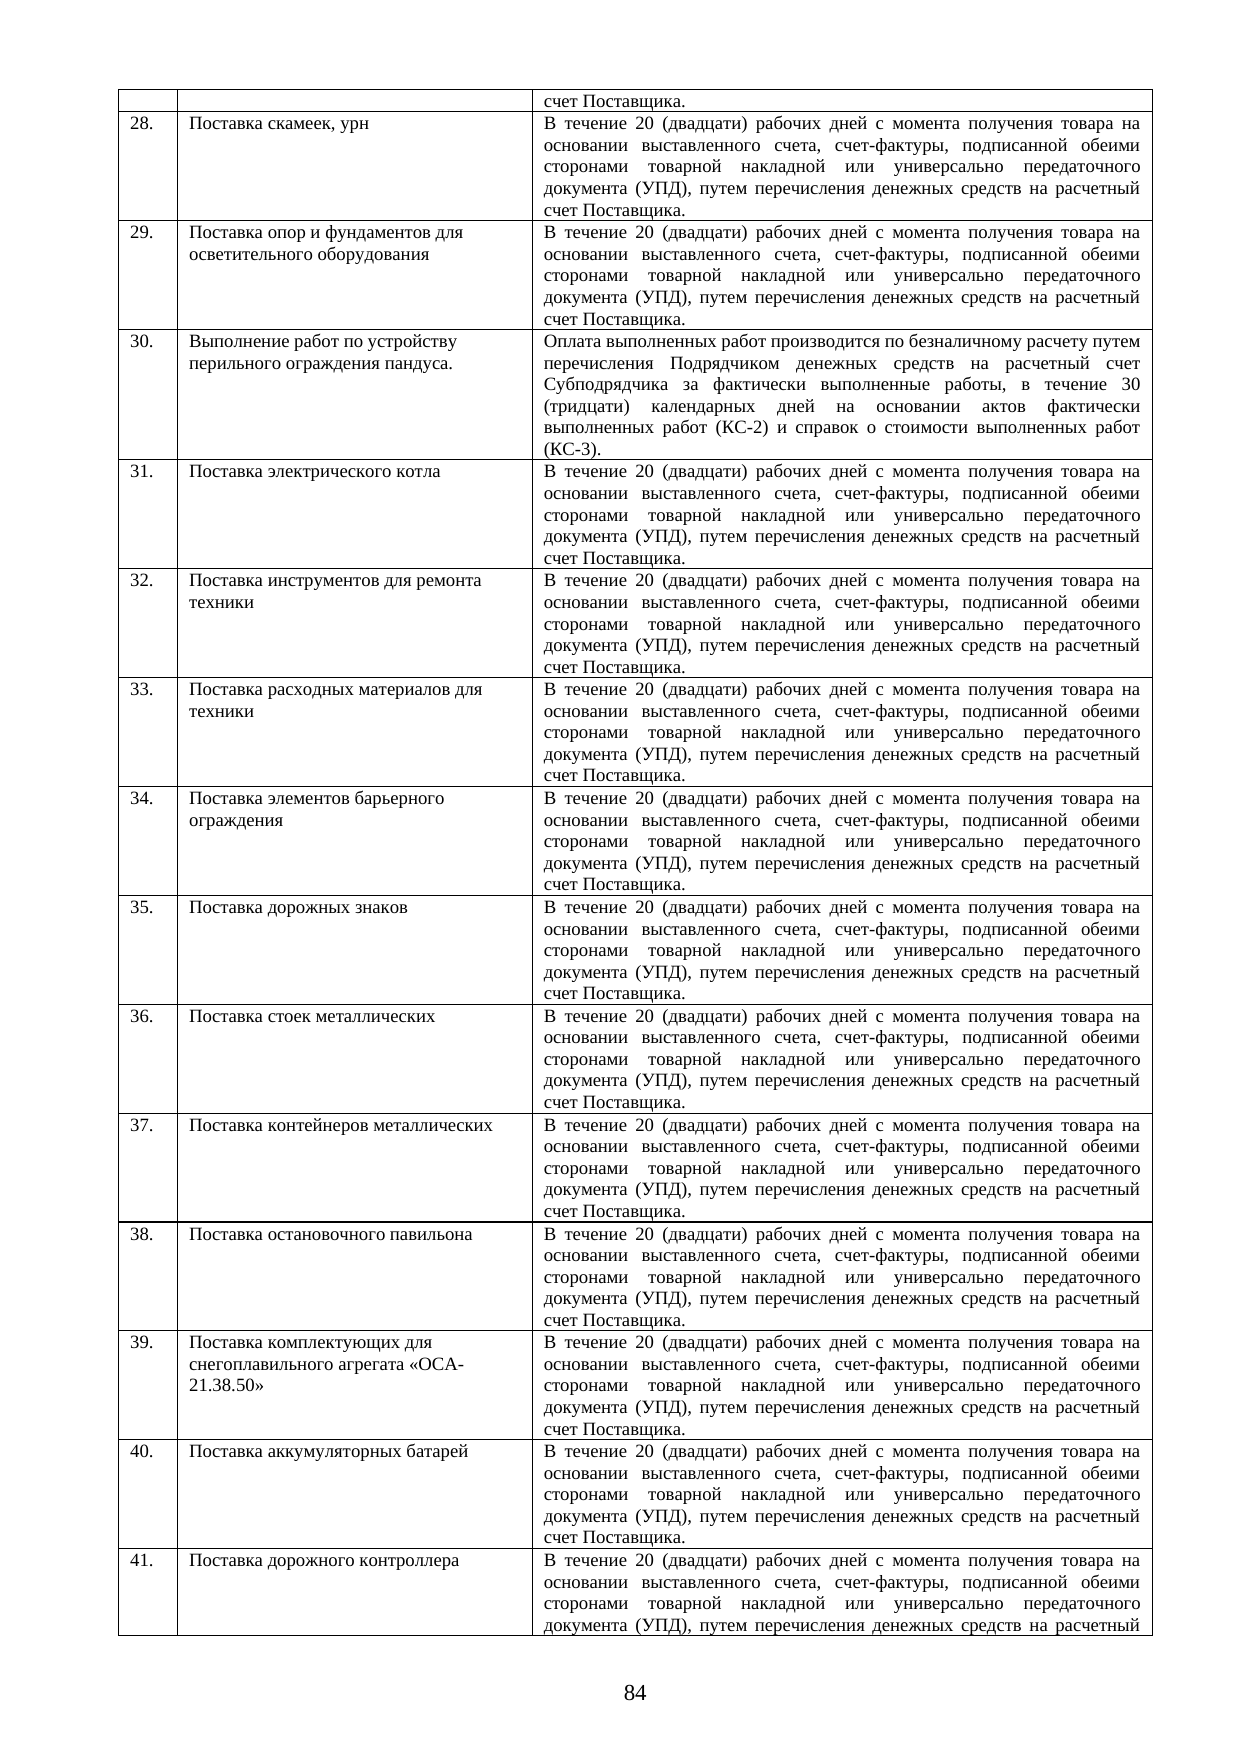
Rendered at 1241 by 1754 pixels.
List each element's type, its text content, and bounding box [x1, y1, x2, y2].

table_cell [119, 1440, 177, 1548]
table_cell [119, 1005, 177, 1112]
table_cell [533, 90, 1152, 111]
table_cell [119, 787, 177, 895]
table_cell Поставка инструментов для ремонта техники [178, 569, 532, 677]
table_cell Поставка стоек металлических [178, 1005, 532, 1112]
table_cell Поставка опор и фундаментов для осветительного оборудования [178, 221, 532, 329]
table_cell [119, 896, 177, 1004]
table_cell Оплата выполненных работ производится по безналичному расчету путем перечисления Подрядчиком денежных средств на расчетный счет Субподрядчика за фактически выполненные работы, в течение 30 (тридцати) календарных дней на основании актов фактически выполненных работ (КС-2) и справок о стоимости выполненных работ (КС-3). [533, 330, 1152, 459]
table_cell [119, 90, 177, 111]
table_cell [533, 1549, 1152, 1635]
table_cell [119, 569, 177, 677]
table_cell [119, 1114, 177, 1221]
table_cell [178, 90, 532, 111]
table_cell Поставка электрического котла [178, 460, 532, 568]
table_cell Поставка дорожных знаков [178, 896, 532, 1004]
table_cell [119, 112, 177, 220]
table_cell [119, 221, 177, 329]
table_cell Выполнение работ по устройству перильного ограждения пандуса. [178, 330, 532, 459]
table_cell [119, 330, 177, 459]
table_cell [119, 1549, 177, 1635]
table_cell Поставка аккумуляторных батарей [178, 1440, 532, 1548]
table_cell [119, 460, 177, 568]
table_cell Поставка комплектующих для снегоплавильного агрегата «ОСА-21.38.50» [178, 1331, 532, 1439]
table_cell Поставка контейнеров металлических [178, 1114, 532, 1221]
table_cell Поставка элементов барьерного ограждения [178, 787, 532, 895]
table_cell [119, 1223, 177, 1330]
table_cell Поставка скамеек, урн [178, 112, 532, 220]
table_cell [533, 112, 1152, 220]
table_cell Поставка расходных материалов для техники [178, 678, 532, 786]
table_cell [119, 678, 177, 786]
table_cell [119, 1331, 177, 1439]
table_cell Поставка остановочного павильона [178, 1223, 532, 1330]
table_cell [178, 1549, 532, 1635]
